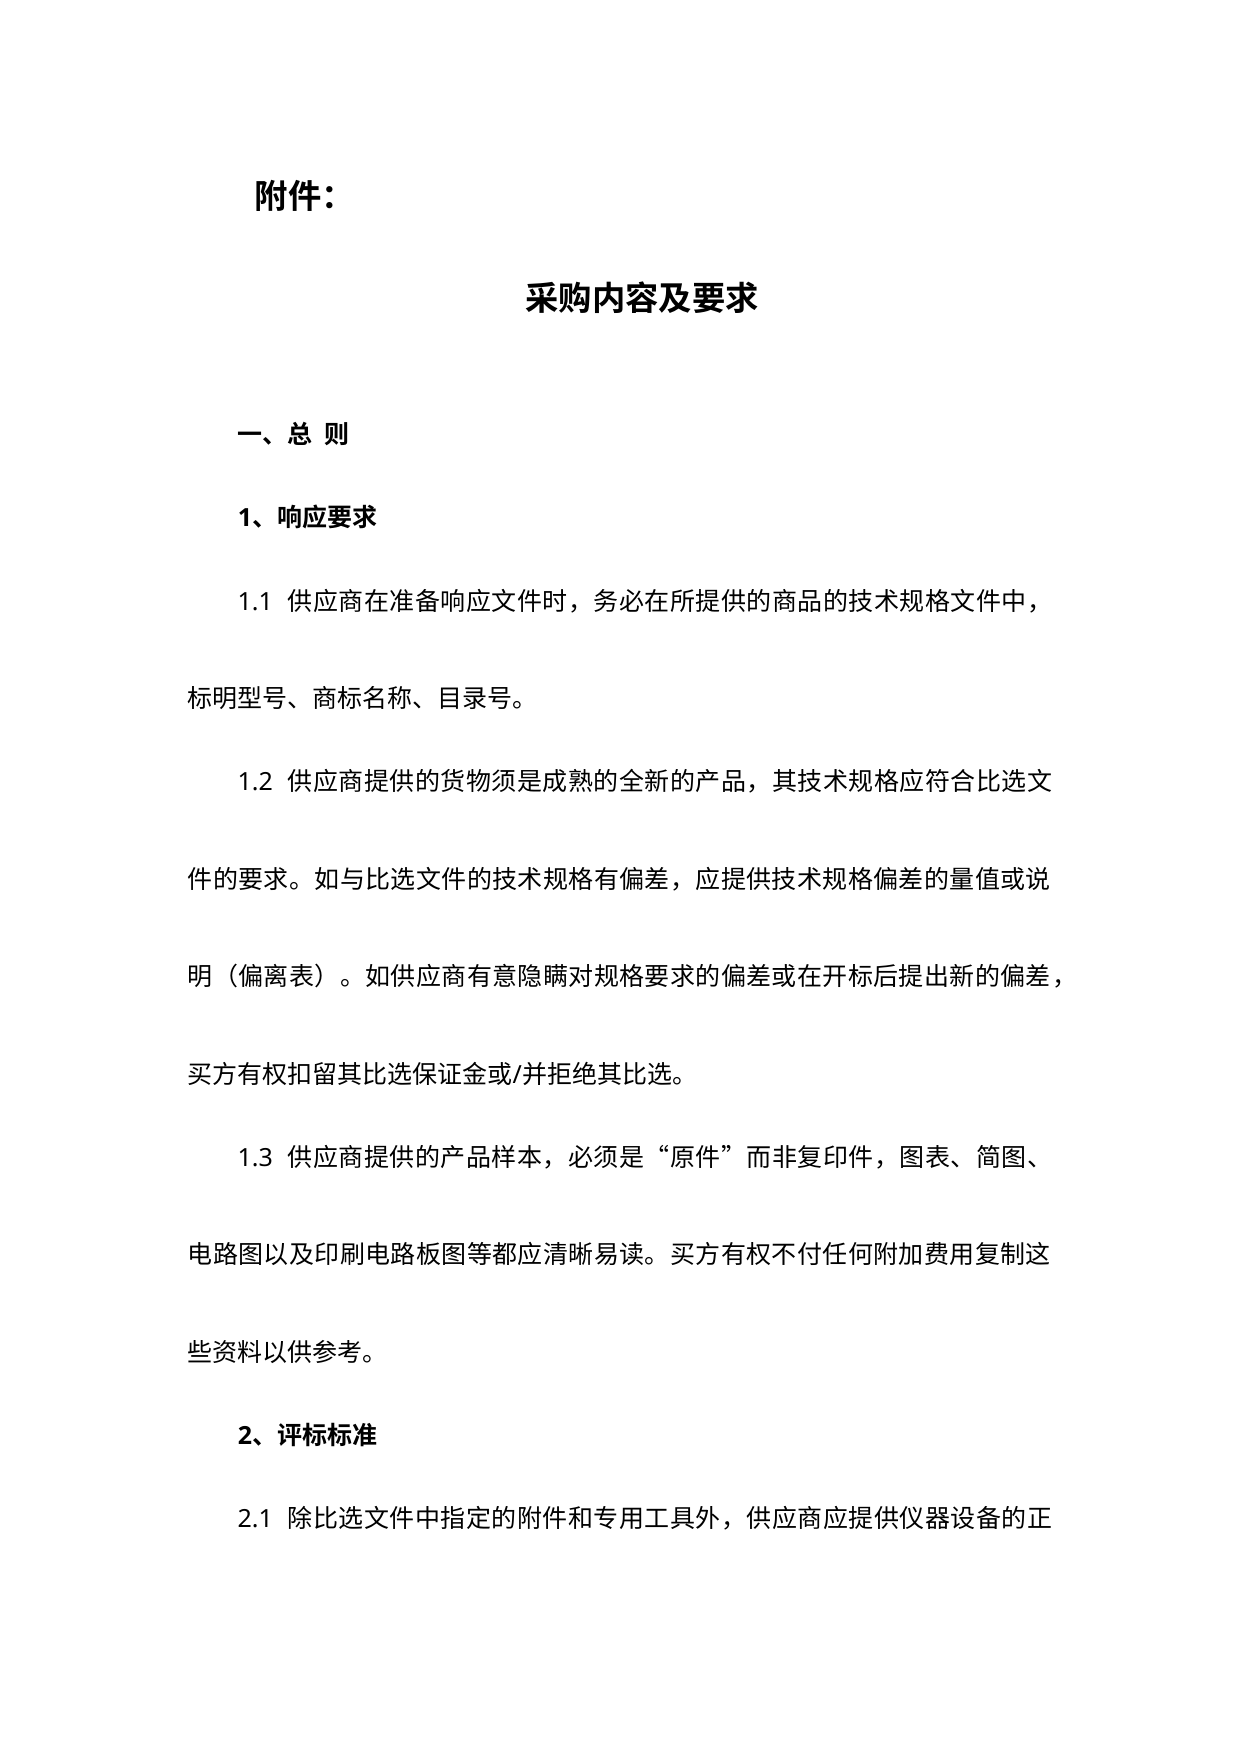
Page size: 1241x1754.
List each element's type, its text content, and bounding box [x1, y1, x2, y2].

text 2、评标标准 [187, 1401, 1053, 1466]
text 1.3 供应商提供的产品样本，必须是“原件”而非复印件，图表、简图、电路图以及印刷电路板图等都应清晰易读。买方有权不付任何附加费用复制这些资料以供参考。 [187, 1123, 1053, 1383]
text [187, 1484, 1053, 1549]
text 采购内容及要求 [187, 263, 1053, 328]
text 一、总 则 [187, 400, 1053, 465]
text 1、响应要求 [187, 483, 1053, 548]
subtitle 附件： [187, 162, 1053, 227]
text 1.1 供应商在准备响应文件时，务必在所提供的商品的技术规格文件中，标明型号、商标名称、目录号。 [187, 567, 1053, 729]
text 1.2 供应商提供的货物须是成熟的全新的产品，其技术规格应符合比选文件的要求。如与比选文件的技术规格有偏差，应提供技术规格偏差的量值或说明（偏离表）。如供应商有意隐瞒对规格要求的偏差或在开标后提出新的偏差，买方有权扣留其比选保证金或/并拒绝其比选。 [187, 747, 1053, 1105]
